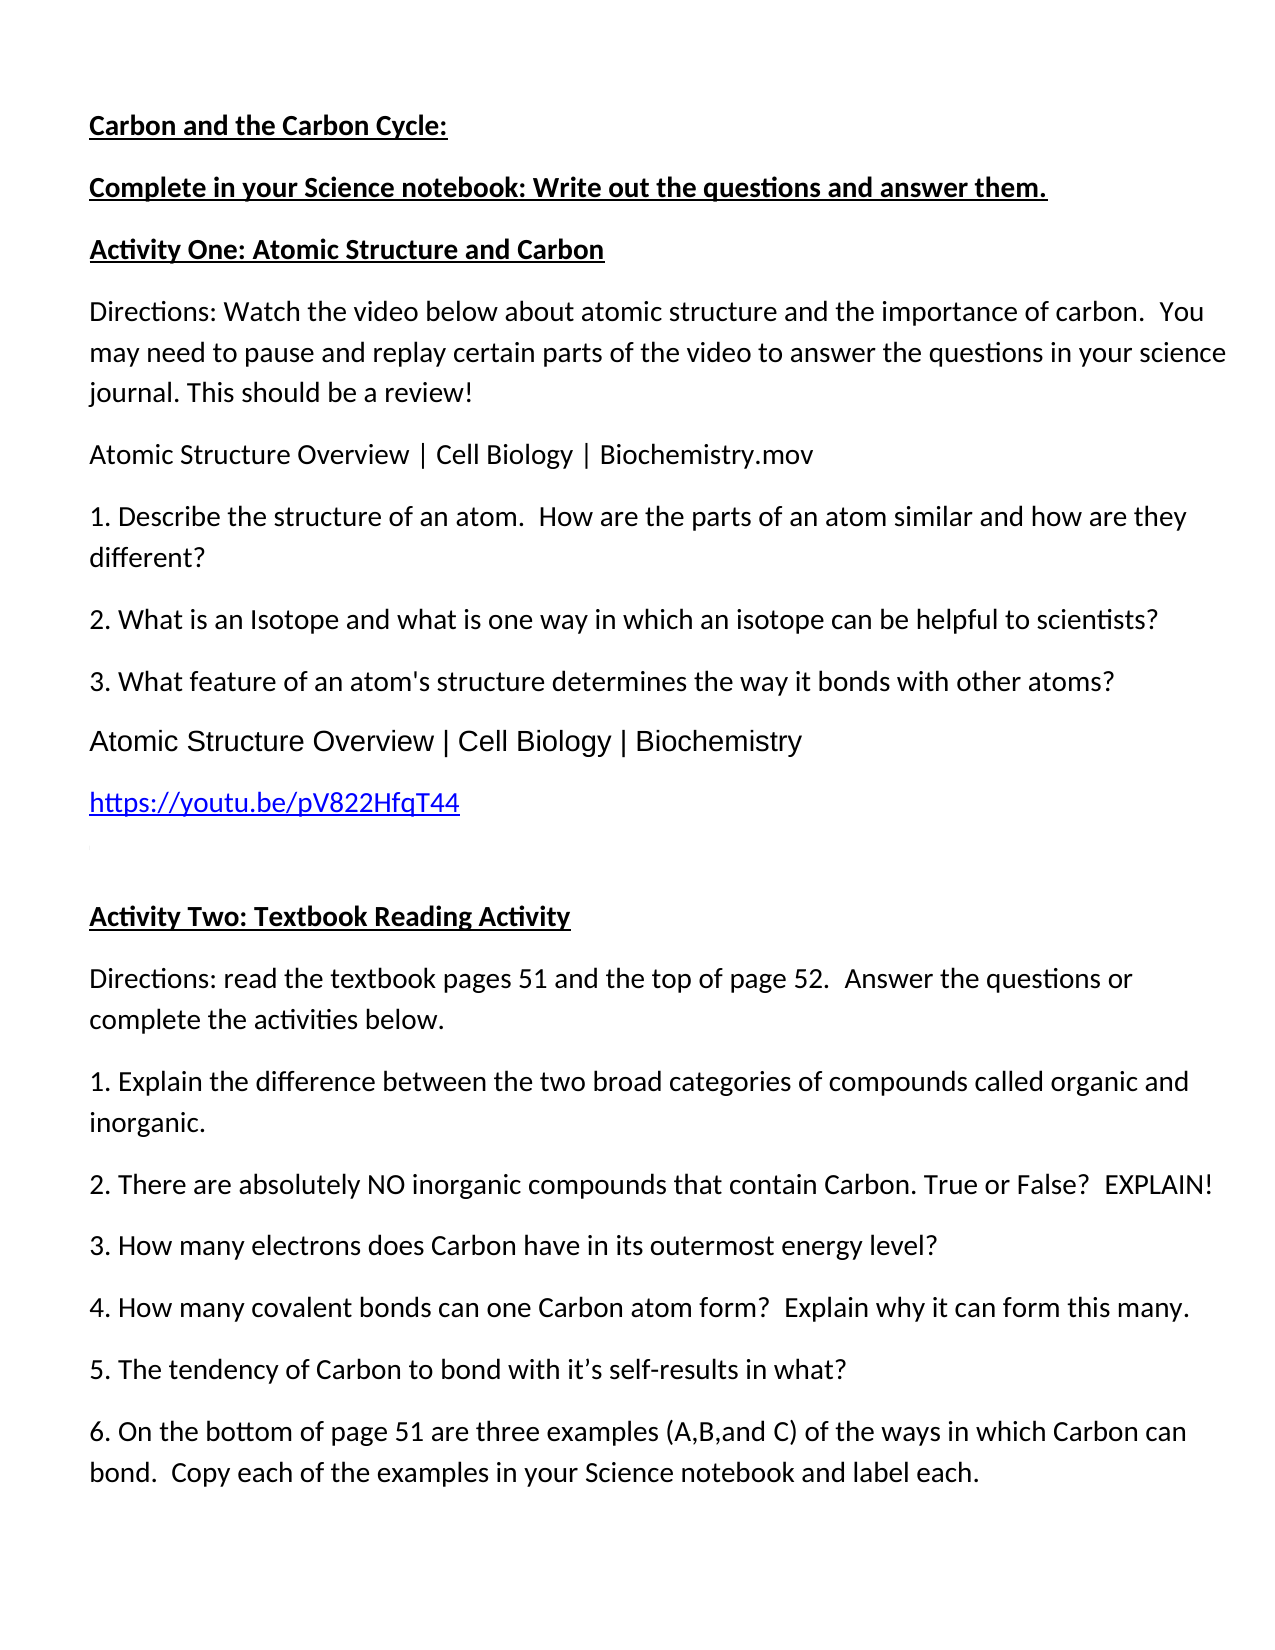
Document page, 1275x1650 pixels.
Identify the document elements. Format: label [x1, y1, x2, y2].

table_header [74, 92, 1244, 1530]
